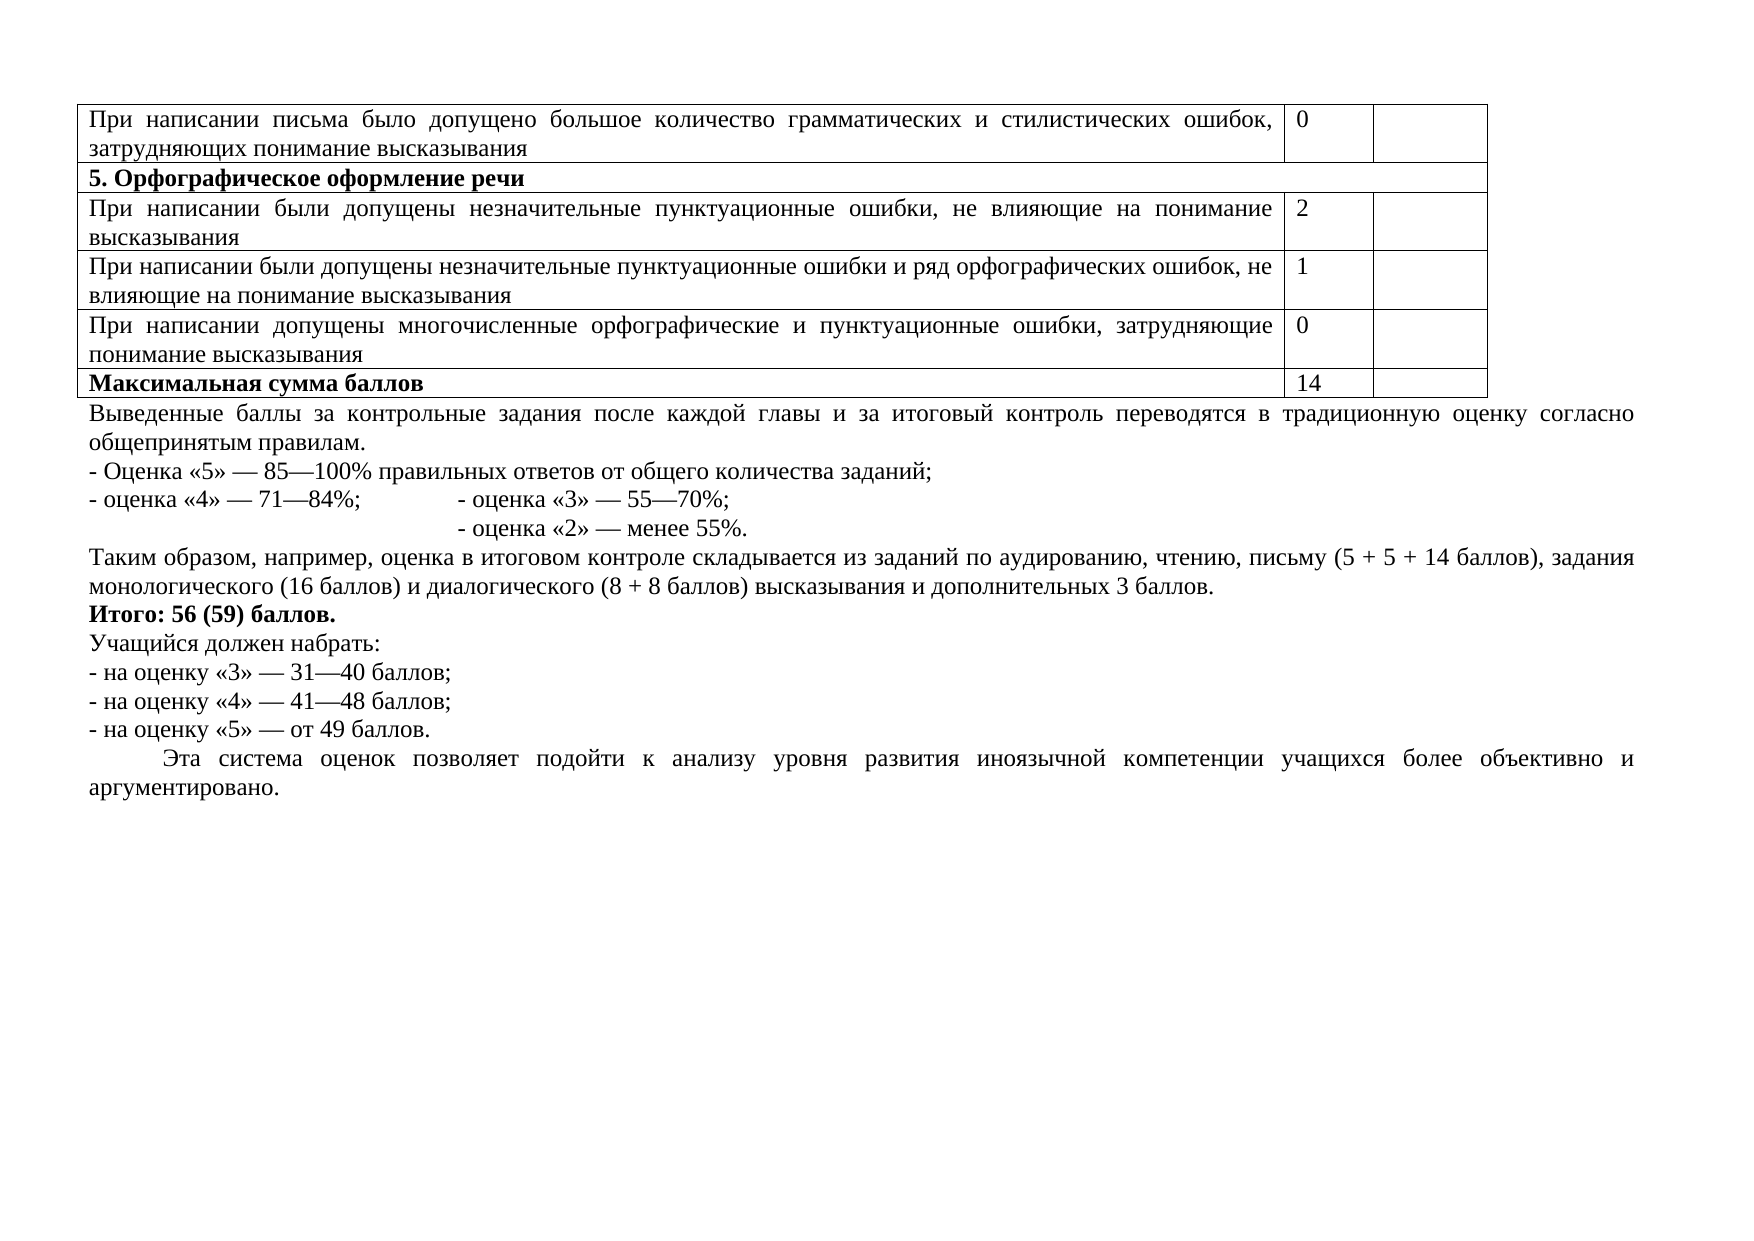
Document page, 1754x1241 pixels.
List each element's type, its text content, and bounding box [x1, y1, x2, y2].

text - на оценку «5» — от 49 баллов. [89, 714, 1636, 743]
text - оценка «4» — 71—84%; - оценка «3» — 55—70%; [89, 484, 1636, 513]
table_cell 0 [1285, 105, 1373, 162]
text - Оценка «5» — 85—100% правильных ответов от общего количества заданий; [89, 456, 1636, 484]
table_cell [1374, 251, 1487, 309]
table_cell 2 [1285, 193, 1373, 250]
table_cell [1374, 310, 1487, 367]
text Таким образом, например, оценка в итоговом контроле складывается из заданий по аудированию, чтению, письму (5 + 5 + 14 баллов), задания монологического (16 баллов) и диалогического (8 + 8 баллов) высказывания и дополнительных 3 баллов. [89, 542, 1636, 599]
table_cell [1374, 105, 1487, 162]
text Эта система оценок позволяет подойти к анализу уровня развития иноязычной компетенции учащихся более объективно и аргументировано. [89, 743, 1636, 801]
text - оценка «2» — менее 55%. [457, 513, 1636, 542]
table_cell 0 [1285, 310, 1373, 367]
table_cell При написании письма было допущено большое количество грамматических и стилистических ошибок, затрудняющих понимание высказывания [78, 105, 1284, 162]
text - на оценку «3» — 31—40 баллов; [89, 657, 1636, 686]
text Учащийся должен набрать: [89, 628, 1636, 657]
text Итого: 56 (59) баллов. [89, 599, 1636, 628]
table_cell [1374, 369, 1487, 397]
table_cell При написании были допущены незначительные пунктуационные ошибки, не влияющие на понимание высказывания [78, 193, 1284, 250]
text - на оценку «4» — 41—48 баллов; [89, 686, 1636, 714]
table_cell 5. Орфографическое оформление речи [78, 163, 1487, 192]
table_cell 14 [1285, 369, 1373, 397]
table_cell При написании допущены многочисленные орфографические и пунктуационные ошибки, затрудняющие понимание высказывания [78, 310, 1284, 367]
table_cell 1 [1285, 251, 1373, 309]
table_cell При написании были допущены незначительные пунктуационные ошибки и ряд орфографических ошибок, не влияющие на понимание высказывания [78, 251, 1284, 309]
text Выведенные баллы за контрольные задания после каждой главы и за итоговый контроль переводятся в традиционную оценку согласно общепринятым правилам. [89, 398, 1636, 456]
table_cell [1374, 193, 1487, 250]
table_cell Максимальная сумма баллов [78, 369, 1284, 397]
